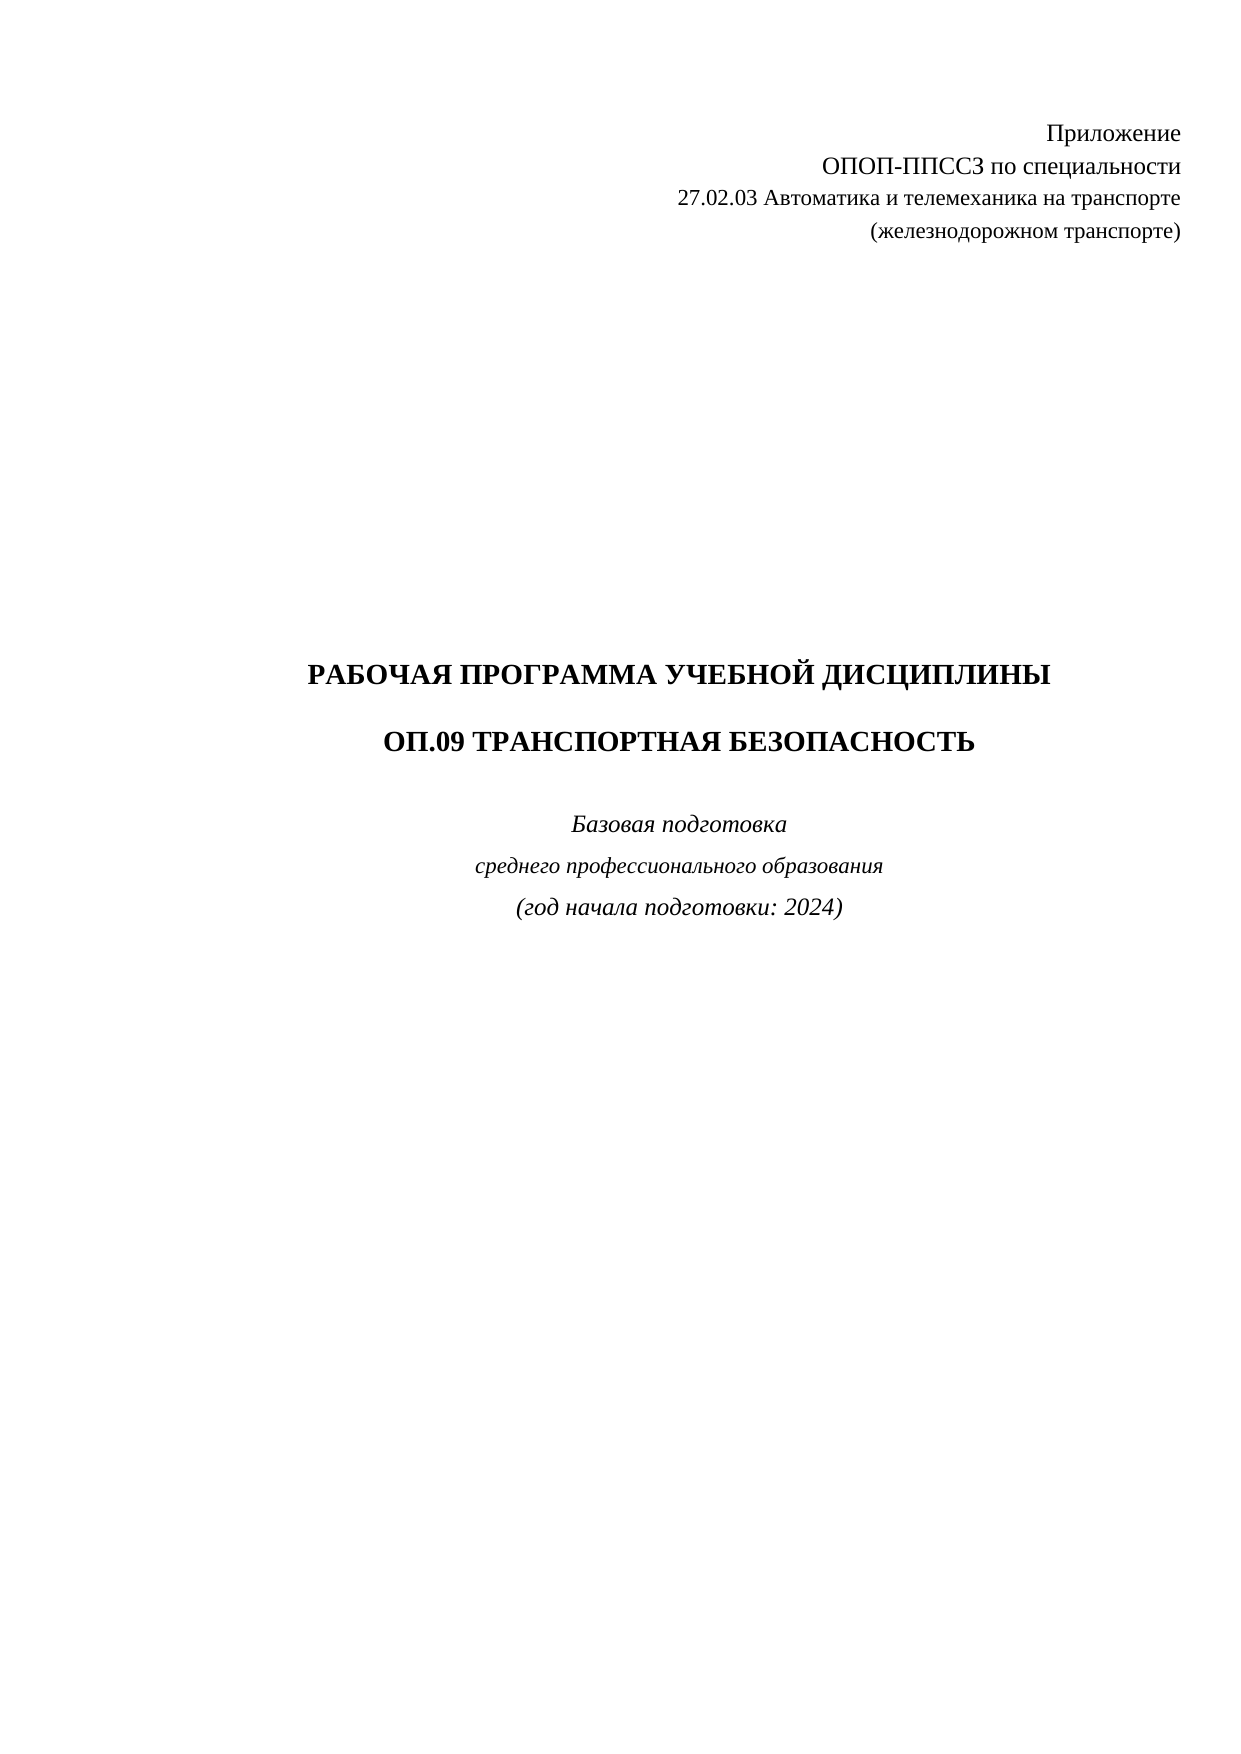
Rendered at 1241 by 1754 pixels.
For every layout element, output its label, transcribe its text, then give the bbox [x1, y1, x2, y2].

text (год начала подготовки: 2024) [177, 892, 1181, 921]
text ОПОП-ППССЗ по специальности [177, 151, 1181, 180]
text (железнодорожном транспорте) [177, 217, 1181, 243]
text среднего профессионального образования [177, 852, 1181, 879]
text 27.02.03 Автоматика и телемеханика на транспорте [177, 184, 1181, 211]
text ОП.09 ТРАНСПОРТНАЯ БЕЗОПАСНОСТЬ [177, 724, 1181, 758]
text Базовая подготовка [177, 809, 1181, 838]
text Приложение [177, 118, 1181, 147]
text РАБОЧАЯ ПРОГРАММА УЧЕБНОЙ ДИСЦИПЛИНЫ [177, 657, 1181, 691]
